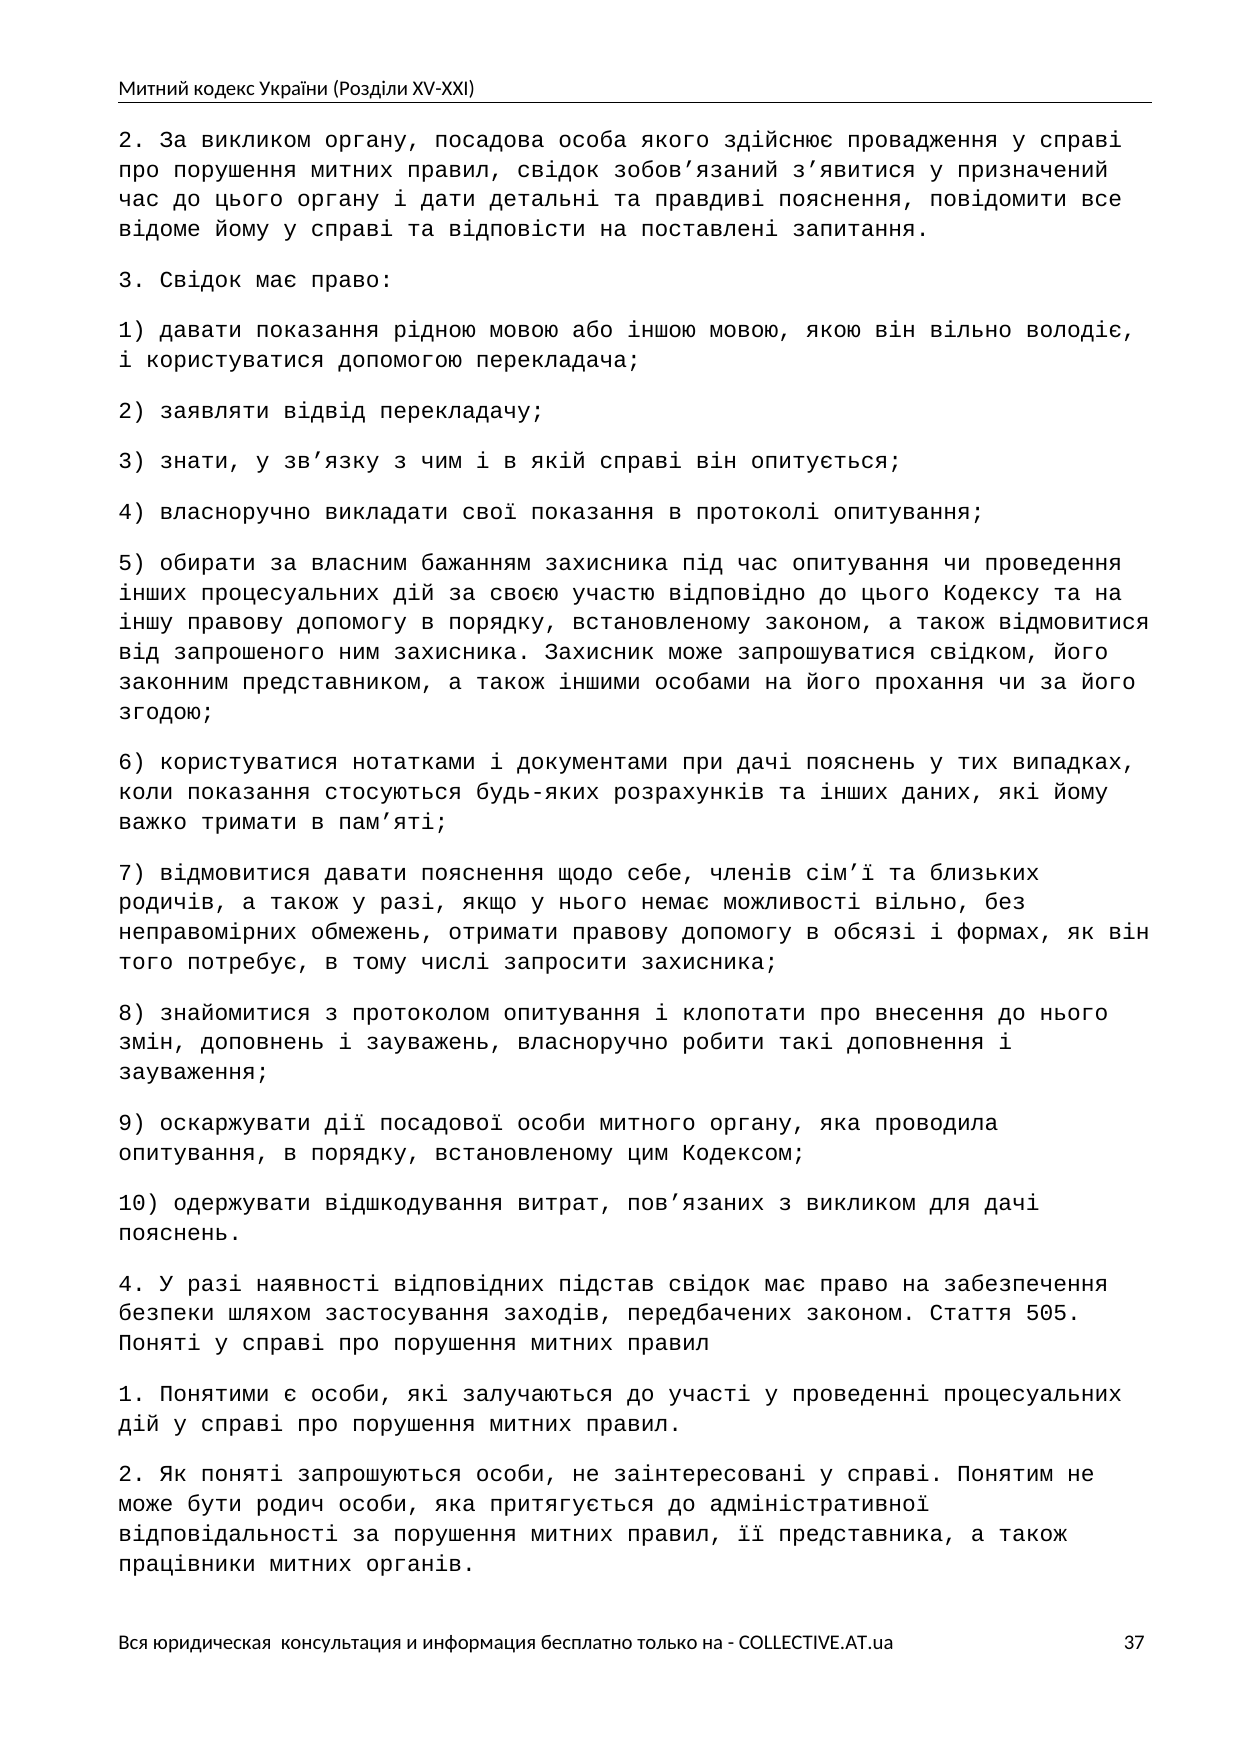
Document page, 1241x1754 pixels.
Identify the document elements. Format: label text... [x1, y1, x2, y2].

text 3. Свідок має право: [118, 268, 1152, 294]
text 2. Як поняті запрошуються особи, не заінтересовані у справі. Понятим не може бути родич особи, яка притягується до адміністративної відповідальності за порушення митних правил, її представника, а також працівники митних органів. [118, 1463, 1152, 1578]
text 3) знати, у зв’язку з чим і в якій справі він опитується; [118, 450, 1152, 476]
text 2. За викликом органу, посадова особа якого здійснює провадження у справі про порушення митних правил, свідок зобов’язаний з’явитися у призначений час до цього органу і дати детальні та правдиві пояснення, повідомити все відоме йому у справі та відповісти на поставлені запитання. [118, 128, 1152, 243]
text 1) давати показання рідною мовою або іншою мовою, якою він вільно володіє, і користуватися допомогою перекладача; [118, 319, 1152, 374]
text 7) відмовитися давати пояснення щодо себе, членів сім’ї та близьких родичів, а також у разі, якщо у нього немає можливості вільно, без неправомірних обмежень, отримати правову допомогу в обсязі і формах, як він того потребує, в тому числі запросити захисника; [118, 861, 1152, 976]
text 8) знайомитися з протоколом опитування і клопотати про внесення до нього змін, доповнень і зауважень, власноручно робити такі доповнення і зауваження; [118, 1001, 1152, 1086]
text 5) обирати за власним бажанням захисника під час опитування чи проведення інших процесуальних дій за своєю участю відповідно до цього Кодексу та на іншу правову допомогу в порядку, встановленому законом, а також відмовитися від запрошеного ним захисника. Захисник може запрошуватися свідком, його законним представником, а також іншими особами на його прохання чи за його згодою; [118, 551, 1152, 726]
text 4. У разі наявності відповідних підстав свідок має право на забезпечення безпеки шляхом застосування заходів, передбачених законом. Стаття 505. Поняті у справі про порушення митних правил [118, 1272, 1152, 1357]
text 9) оскаржувати дії посадової особи митного органу, яка проводила опитування, в порядку, встановленому цим Кодексом; [118, 1111, 1152, 1167]
text 1. Понятими є особи, які залучаються до участі у проведенні процесуальних дій у справі про порушення митних правил. [118, 1382, 1152, 1438]
text 10) одержувати відшкодування витрат, пов’язаних з викликом для дачі пояснень. [118, 1192, 1152, 1247]
text 6) користуватися нотатками і документами при дачі пояснень у тих випадках, коли показання стосуються будь-яких розрахунків та інших даних, які йому важко тримати в пам’яті; [118, 751, 1152, 836]
text 2) заявляти відвід перекладачу; [118, 399, 1152, 425]
text 4) власноручно викладати свої показання в протоколі опитування; [118, 501, 1152, 526]
